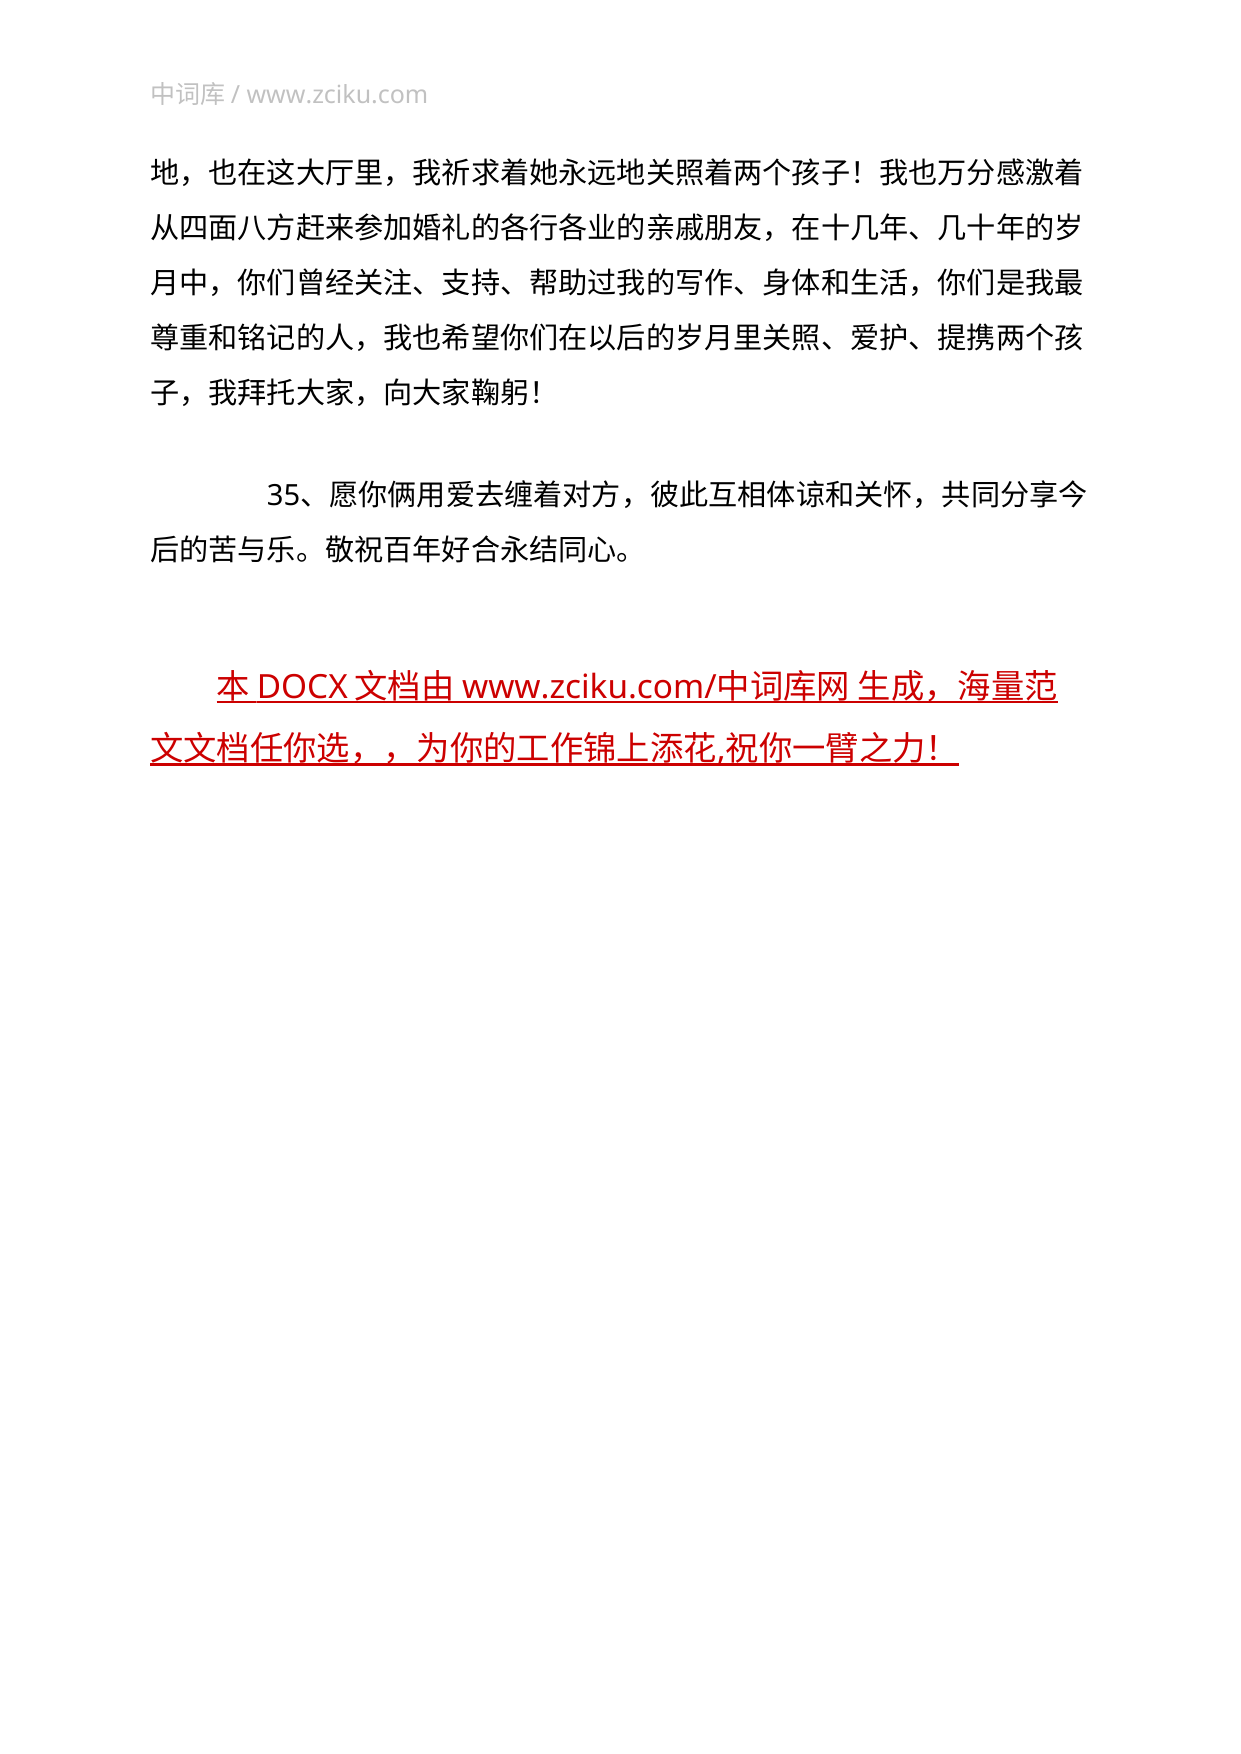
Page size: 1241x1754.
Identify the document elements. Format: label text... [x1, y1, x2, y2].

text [150, 150, 1090, 412]
text 35、愿你俩用爱去缠着对方，彼此互相体谅和关怀，共同分享今后的苦与乐。敬祝百年好合永结同心。 [150, 471, 1090, 569]
text 本DOCX文档由 www.zciku.com/中词库网 生成，海量范文文档任你选，，为你的工作锦上添花,祝你一臂之力！ [150, 659, 1090, 771]
